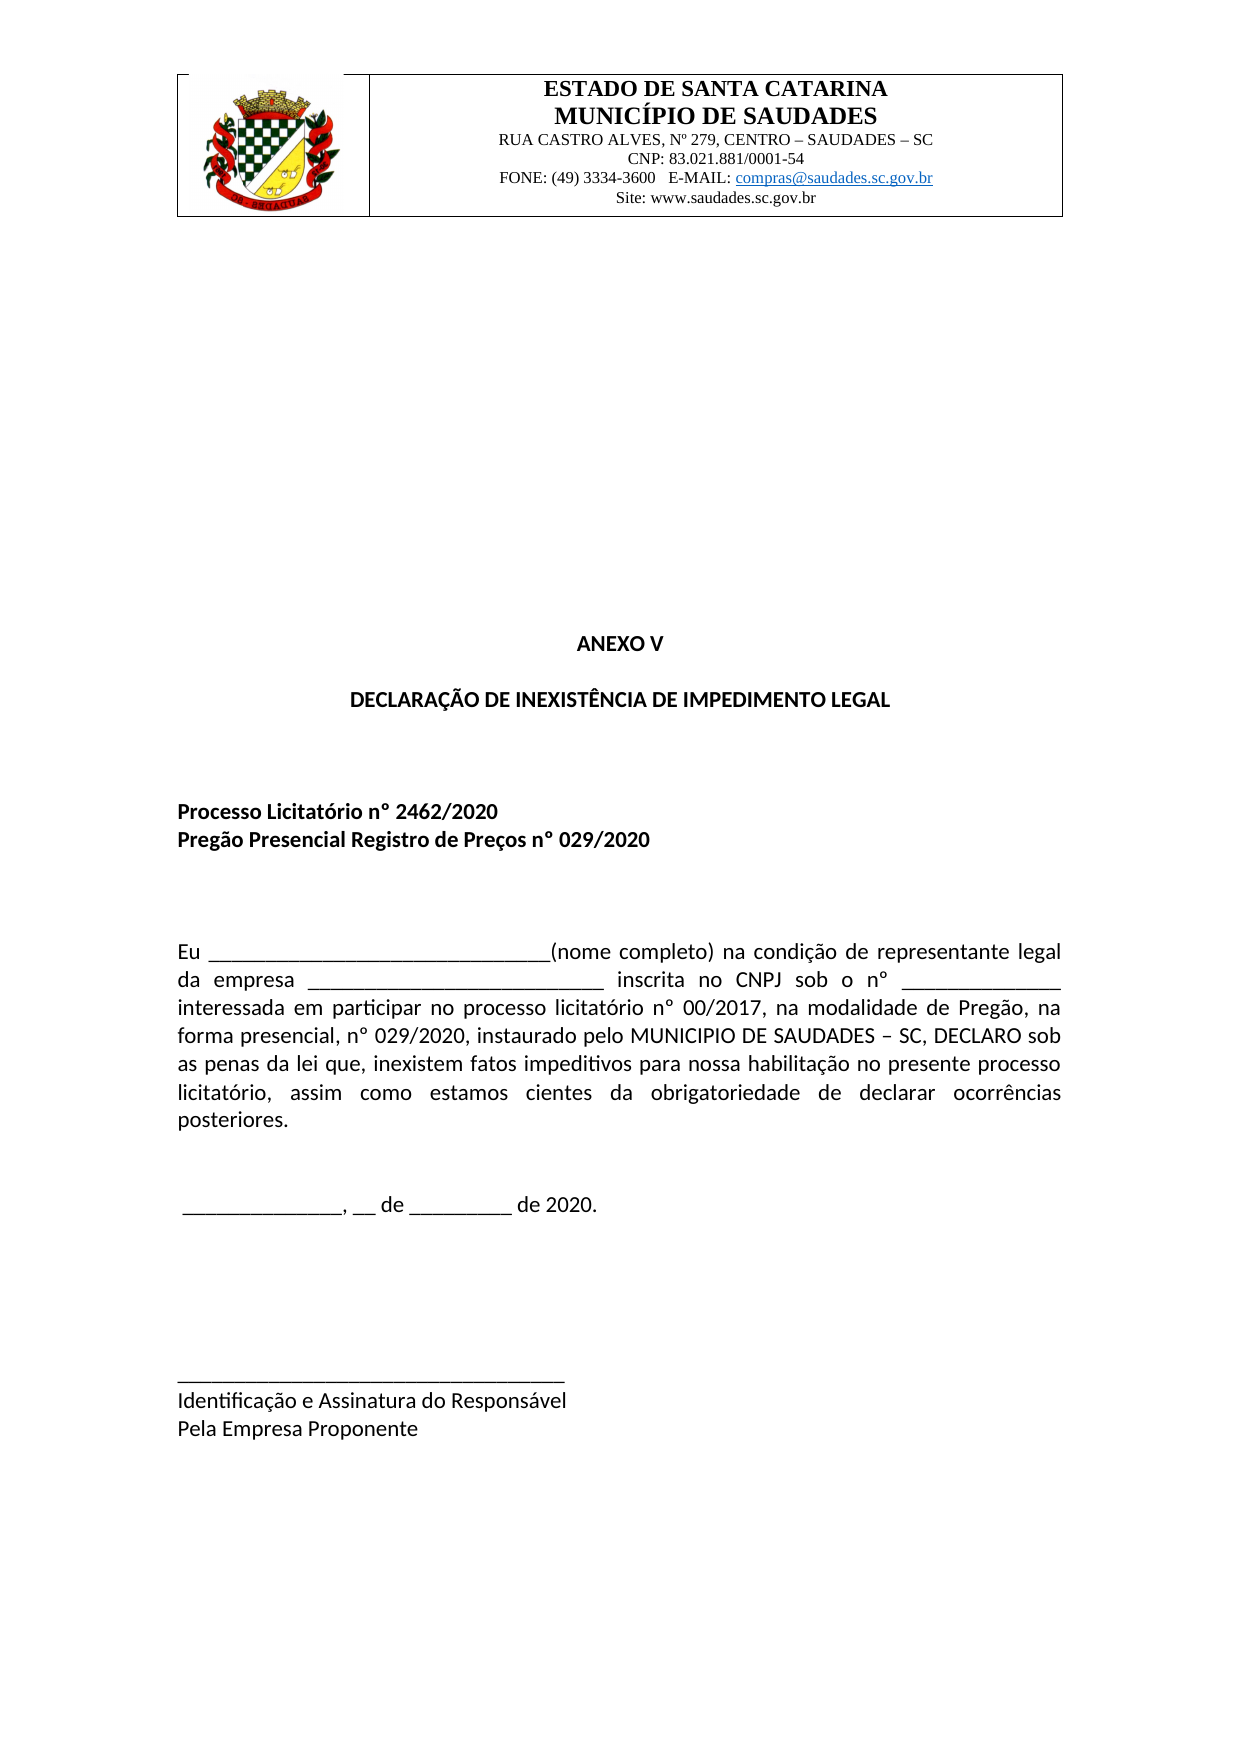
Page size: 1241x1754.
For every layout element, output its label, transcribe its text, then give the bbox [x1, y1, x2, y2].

text ______________, __ de _________ de 2020. [177, 1190, 1063, 1218]
text DECLARAÇÃO DE INEXISTÊNCIA DE IMPEDIMENTO LEGAL [177, 685, 1063, 713]
text Eu ______________________________(nome completo) na condição de representante legal da empresa __________________________ inscrita no CNPJ sob o nº ______________ interessada em participar no processo licitatório nº 00/2017, na modalidade de Pregão, na forma presencial, nº 029/2020, instaurado pelo MUNICIPIO DE SAUDADES – SC, DECLARO sob as penas da lei que, inexistem fatos impeditivos para nossa habilitação no presente processo licitatório, assim como estamos cientes da obrigatoriedade de declarar ocorrências posteriores. [177, 937, 1063, 1134]
text ANEXO V [177, 629, 1063, 657]
picture [188, 74, 344, 216]
text Pregão Presencial Registro de Preços nº 029/2020 [177, 825, 1063, 853]
text Processo Licitatório nº 2462/2020 [177, 797, 1063, 825]
text __________________________________ [177, 1358, 1063, 1386]
text Pela Empresa Proponente [177, 1414, 1063, 1442]
text Identificação e Assinatura do Responsável [177, 1386, 1063, 1414]
